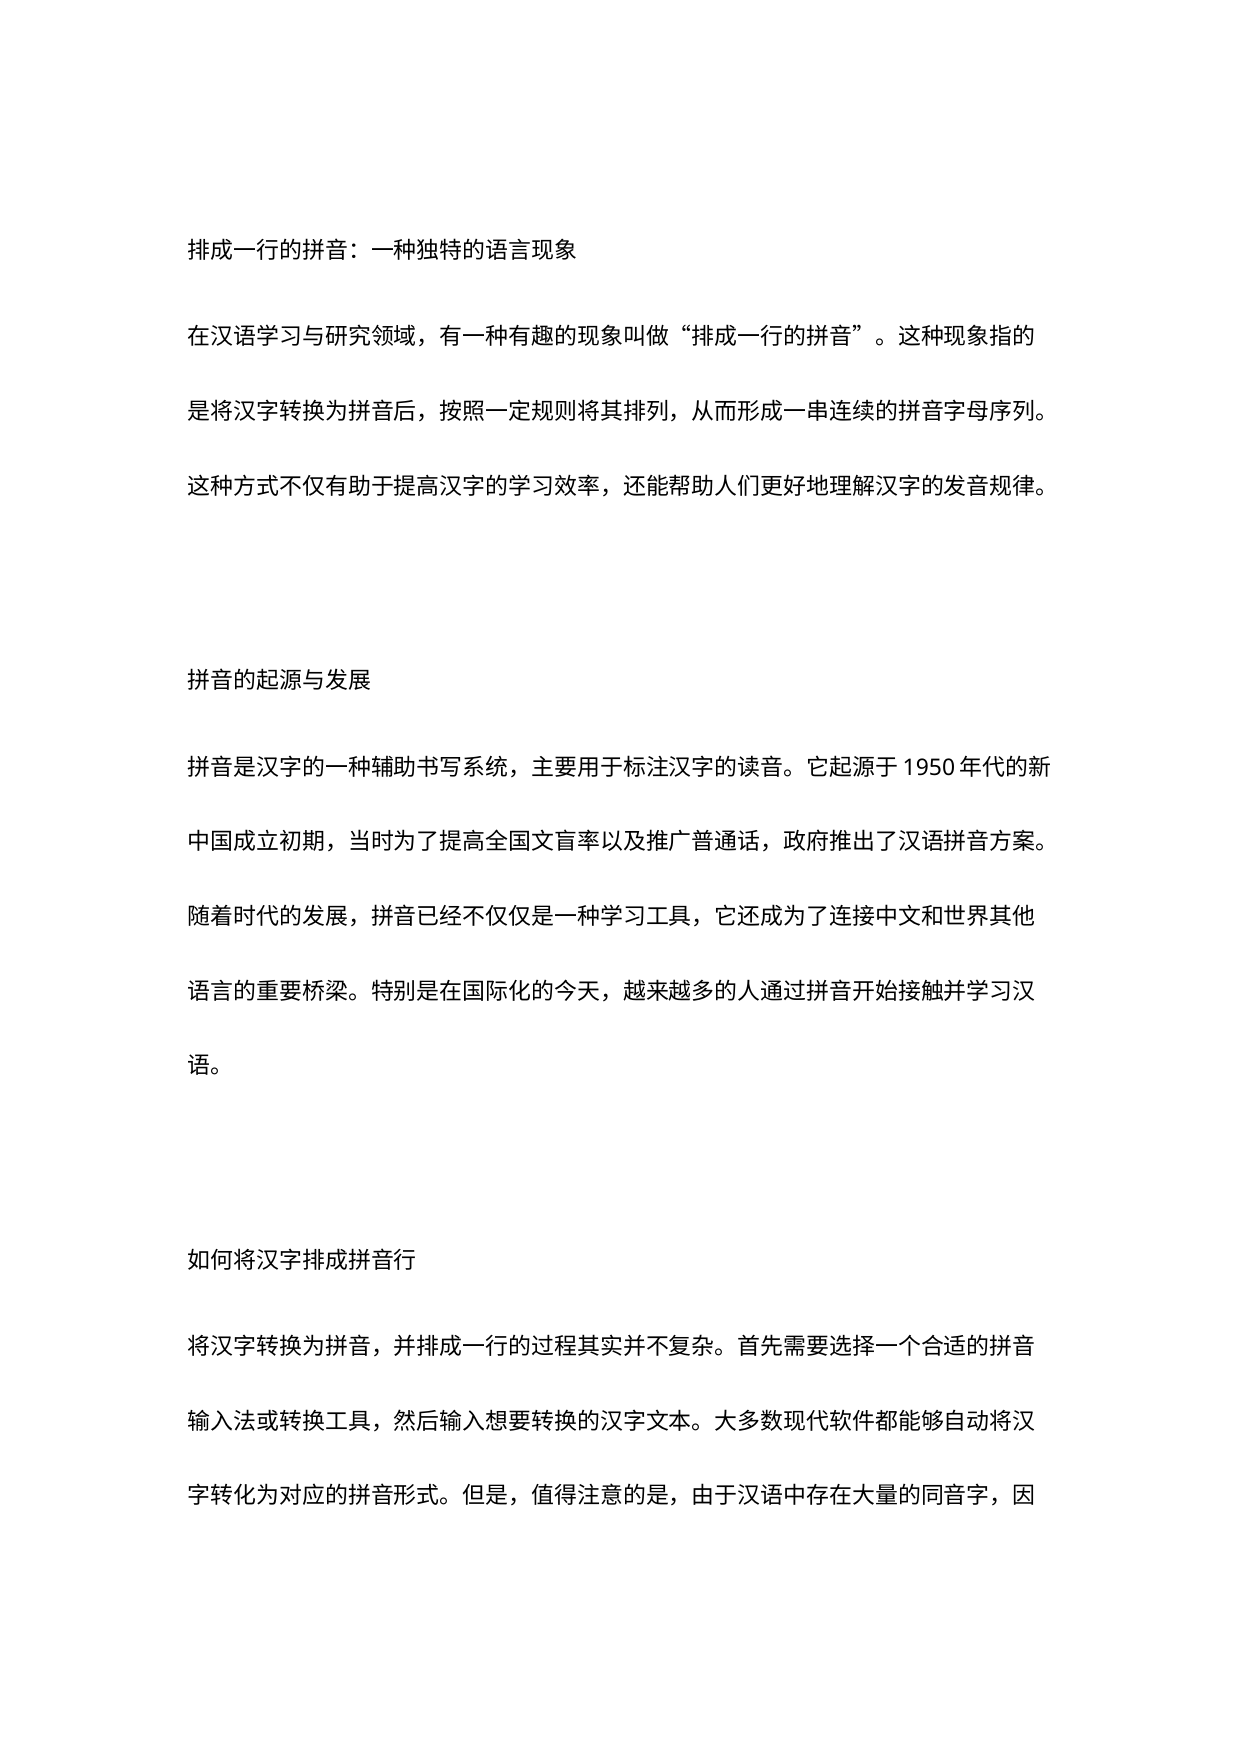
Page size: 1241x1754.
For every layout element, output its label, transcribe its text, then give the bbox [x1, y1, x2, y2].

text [187, 1312, 1053, 1527]
text 拼音的起源与发展 [187, 646, 1053, 711]
text 在汉语学习与研究领域，有一种有趣的现象叫做“排成一行的拼音”。这种现象指的是将汉字转换为拼音后，按照一定规则将其排列，从而形成一串连续的拼音字母序列。这种方式不仅有助于提高汉字的学习效率，还能帮助人们更好地理解汉字的发音规律。 [187, 302, 1053, 517]
text 如何将汉字排成拼音行 [187, 1226, 1053, 1291]
text 拼音是汉字的一种辅助书写系统，主要用于标注汉字的读音。它起源于1950年代的新中国成立初期，当时为了提高全国文盲率以及推广普通话，政府推出了汉语拼音方案。随着时代的发展，拼音已经不仅仅是一种学习工具，它还成为了连接中文和世界其他语言的重要桥梁。特别是在国际化的今天，越来越多的人通过拼音开始接触并学习汉语。 [187, 733, 1053, 1096]
text 排成一行的拼音：一种独特的语言现象 [187, 216, 1053, 281]
